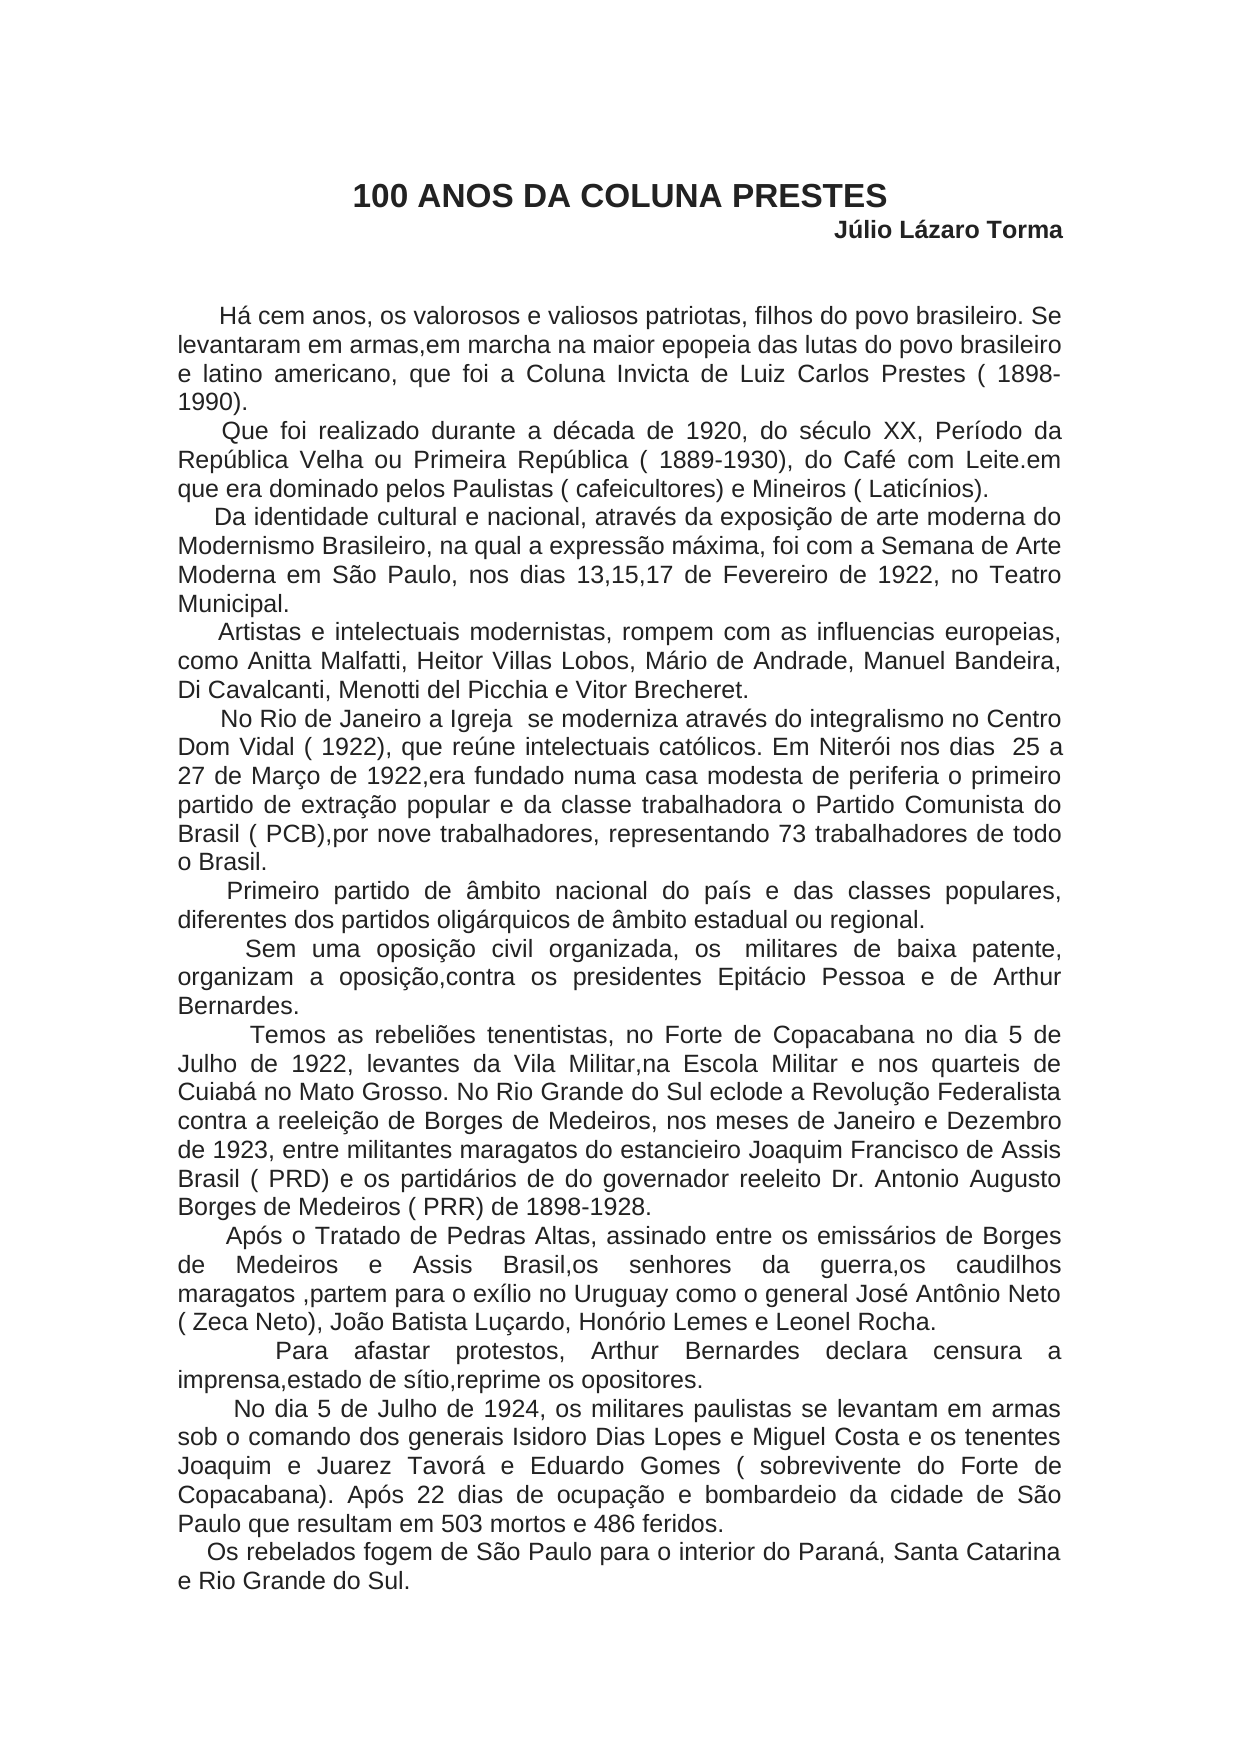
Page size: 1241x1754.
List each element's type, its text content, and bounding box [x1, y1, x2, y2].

text Primeiro partido de âmbito nacional do país e das classes populares, diferentes dos partidos oligárquicos de âmbito estadual ou regional. [177, 876, 1063, 933]
text Da identidade cultural e nacional, através da exposição de arte moderna do Modernismo Brasileiro, na qual a expressão máxima, foi com a Semana de Arte Moderna em São Paulo, nos dias 13,15,17 de Fevereiro de 1922, no Teatro Municipal. [177, 502, 1063, 617]
text Há cem anos, os valorosos e valiosos patriotas, filhos do povo brasileiro. Se levantaram em armas,em marcha na maior epopeia das lutas do povo brasileiro e latino americano, que foi a Coluna Invicta de Luiz Carlos Prestes ( 1898-1990). [177, 301, 1063, 416]
text Sem uma oposição civil organizada, os militares de baixa patente, organizam a oposição,contra os presidentes Epitácio Pessoa e de Arthur Bernardes. [177, 933, 1063, 1020]
text Após o Tratado de Pedras Altas, assinado entre os emissários de Borges de Medeiros e Assis Brasil,os senhores da guerra,os caudilhos maragatos ,partem para o exílio no Uruguay como o general José Antônio Neto ( Zeca Neto), João Batista Luçardo, Honório Lemes e Leonel Rocha. [177, 1221, 1063, 1336]
text Para afastar protestos, Arthur Bernardes declara censura a imprensa,estado de sítio,reprime os opositores. [177, 1336, 1063, 1393]
text Os rebelados fogem de São Paulo para o interior do Paraná, Santa Catarina e Rio Grande do Sul. [177, 1537, 1063, 1595]
text Júlio Lázaro Torma [177, 215, 1063, 243]
text Temos as rebeliões tenentistas, no Forte de Copacabana no dia 5 de Julho de 1922, levantes da Vila Militar,na Escola Militar e nos quarteis de Cuiabá no Mato Grosso. No Rio Grande do Sul eclode a Revolução Federalista contra a reeleição de Borges de Medeiros, nos meses de Janeiro e Dezembro de 1923, entre militantes maragatos do estancieiro Joaquim Francisco de Assis Brasil ( PRD) e os partidários de do governador reeleito Dr. Antonio Augusto Borges de Medeiros ( PRR) de 1898-1928. [177, 1020, 1063, 1221]
text No Rio de Janeiro a Igreja se moderniza através do integralismo no Centro Dom Vidal ( 1922), que reúne intelectuais católicos. Em Niterói nos dias 25 a 27 de Março de 1922,era fundado numa casa modesta de periferia o primeiro partido de extração popular e da classe trabalhadora o Partido Comunista do Brasil ( PCB),por nove trabalhadores, representando 73 trabalhadores de todo o Brasil. [177, 703, 1063, 876]
text No dia 5 de Julho de 1924, os militares paulistas se levantam em armas sob o comando dos generais Isidoro Dias Lopes e Miguel Costa e os tenentes Joaquim e Juarez Tavorá e Eduardo Gomes ( sobrevivente do Forte de Copacabana). Após 22 dias de ocupação e bombardeio da cidade de São Paulo que resultam em 503 mortos e 486 feridos. [177, 1393, 1063, 1537]
text Que foi realizado durante a década de 1920, do século XX, Período da República Velha ou Primeira República ( 1889-1930), do Café com Leite.em que era dominado pelos Paulistas ( cafeicultores) e Mineiros ( Laticínios). [177, 416, 1063, 502]
text 100 ANOS DA COLUNA PRESTES [177, 176, 1063, 215]
text Artistas e intelectuais modernistas, rompem com as influencias europeias, como Anitta Malfatti, Heitor Villas Lobos, Mário de Andrade, Manuel Bandeira, Di Cavalcanti, Menotti del Picchia e Vitor Brecheret. [177, 617, 1063, 703]
